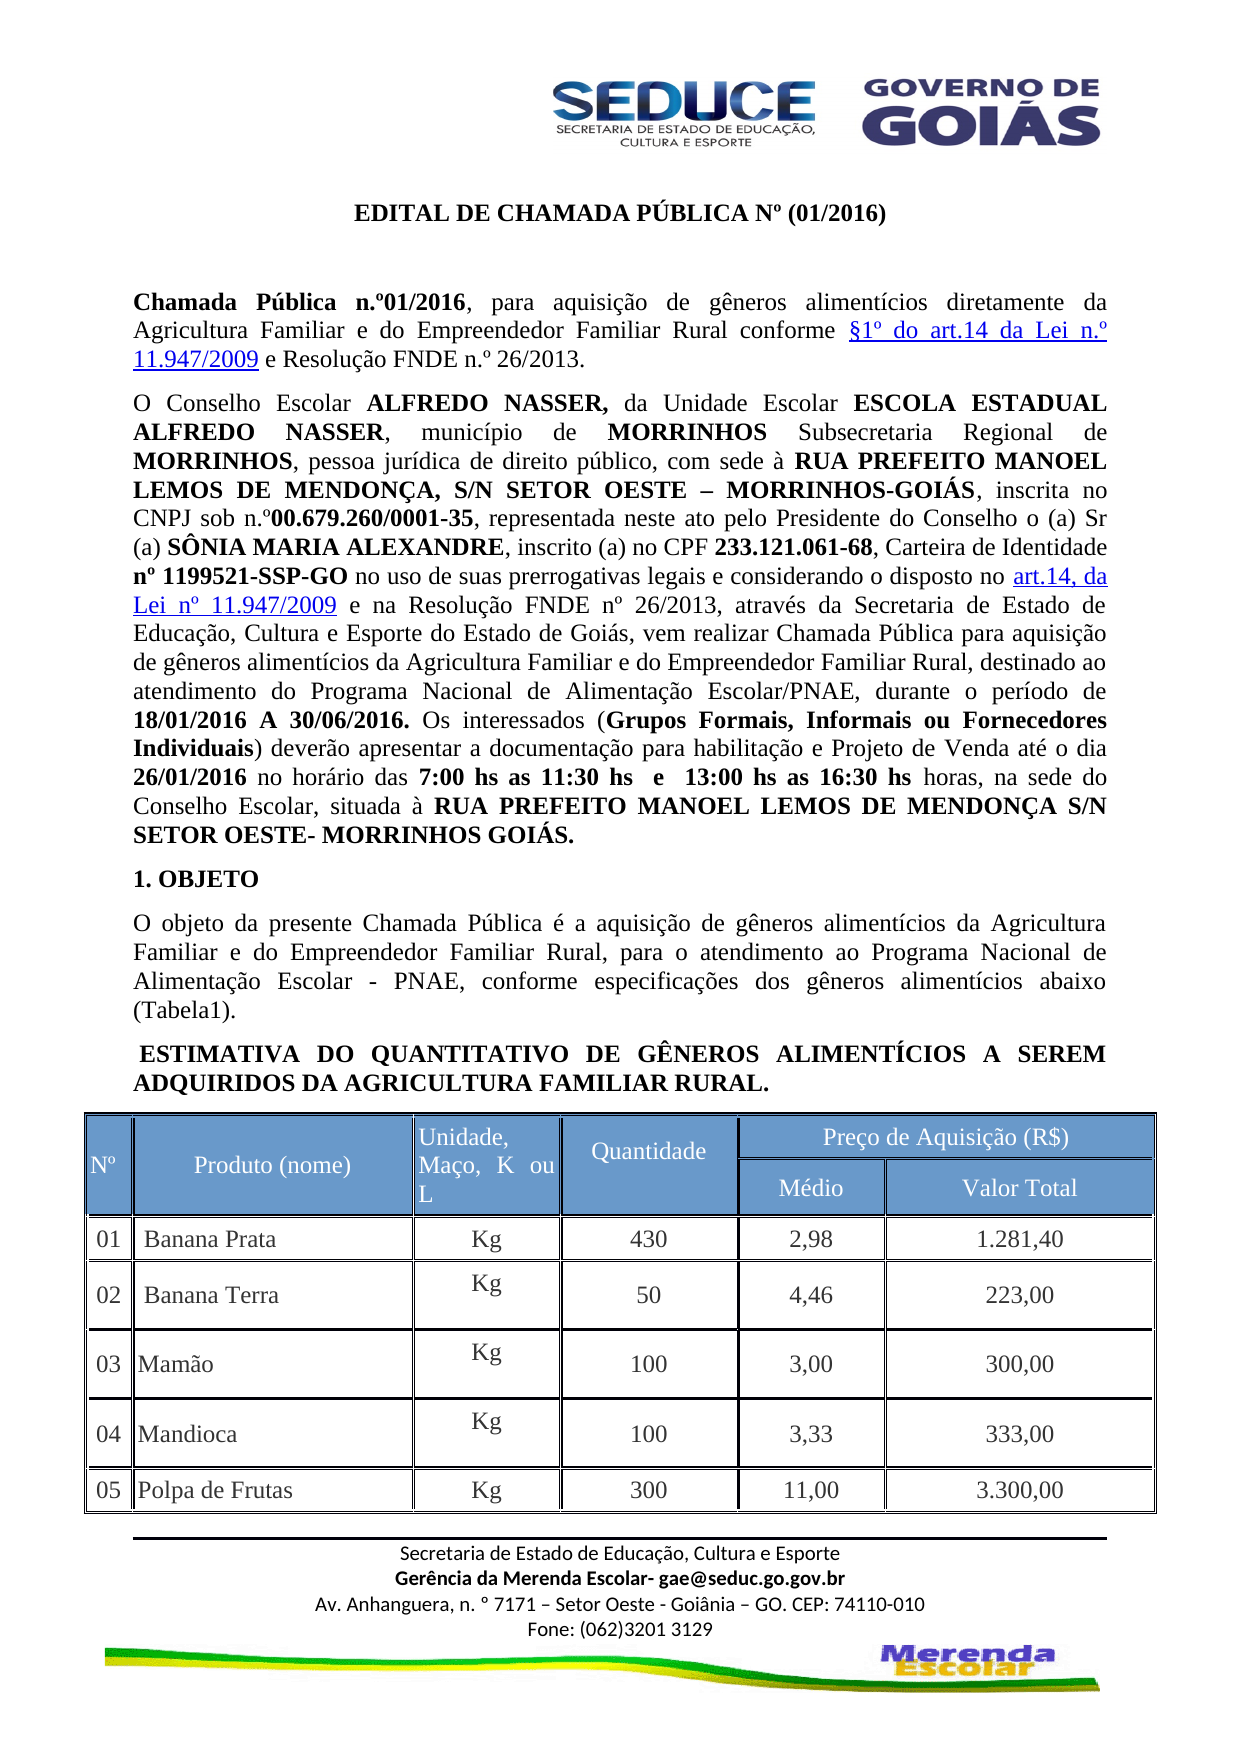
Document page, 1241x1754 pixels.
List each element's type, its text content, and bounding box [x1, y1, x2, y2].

table_cell 1.281,40 [887, 1214, 1154, 1259]
table_cell 01 [87, 1214, 131, 1259]
table_header Preço de Aquisição (R$) [738, 1116, 1154, 1157]
table_cell 100 [563, 1331, 737, 1397]
table_cell 430 [563, 1218, 737, 1259]
table_cell Kg [415, 1400, 559, 1466]
table_cell Kg [415, 1262, 559, 1328]
table_cell 300 [561, 1470, 738, 1511]
table_header Nº [87, 1114, 133, 1214]
table_cell 300,00 [887, 1328, 1155, 1397]
table_cell 4,46 [740, 1262, 884, 1328]
table_cell Mandioca [135, 1400, 412, 1466]
text EDITAL DE CHAMADA PÚBLICA Nº (01/2016) [133, 198, 1107, 227]
table_cell 2,98 [740, 1218, 884, 1259]
table_header Produto (nome) [133, 1116, 413, 1214]
table_cell Banana Prata [135, 1218, 412, 1259]
table_cell 100 [563, 1400, 737, 1466]
table_cell 223,00 [886, 1259, 1155, 1328]
text O Conselho Escolar ALFREDO NASSER, da Unidade Escolar ESCOLA ESTADUAL ALFREDO NASSER, município de MORRINHOS Subsecretaria Regional de MORRINHOS, pessoa jurídica de direito público, com sede à RUA PREFEITO MANOEL LEMOS DE MENDONÇA, S/N SETOR OESTE – MORRINHOS-GOIÁS, inscrita no CNPJ sob n.º00.679.260/0001-35, representada neste ato pelo Presidente do Conselho o (a) Sr (a) SÔNIA MARIA ALEXANDRE, inscrito (a) no CPF 233.121.061-68, Carteira de Identidade nº 1199521-SSP-GO no uso de suas prerrogativas legais e considerando o disposto no art.14, da Lei nº 11.947/2009 e na Resolução FNDE nº 26/2013, através da Secretaria de Estado de Educação, Cultura e Esporte do Estado de Goiás, vem realizar Chamada Pública para aquisição de gêneros alimentícios da Agricultura Familiar e do Empreendedor Familiar Rural, destinado ao atendimento do Programa Nacional de Alimentação Escolar/PNAE, durante o período de 18/01/2016 A 30/06/2016. Os interessados (Grupos Formais, Informais ou Fornecedores Individuais) deverão apresentar a documentação para habilitação e Projeto de Venda até o dia 26/01/2016 no horário das 7:00 hs as 11:30 hs e 13:00 hs as 16:30 hs horas, na sede do Conselho Escolar, situada à RUA PREFEITO MANOEL LEMOS DE MENDONÇA S/N SETOR OESTE- MORRINHOS GOIÁS. [133, 388, 1107, 848]
table_cell 3,00 [740, 1331, 884, 1397]
text O objeto da presente Chamada Pública é a aquisição de gêneros alimentícios da Agricultura Familiar e do Empreendedor Familiar Rural, para o atendimento ao Programa Nacional de Alimentação Escolar - PNAE, conforme especificações dos gêneros alimentícios abaixo (Tabela1). [133, 908, 1107, 1023]
table_cell 04 [87, 1397, 131, 1466]
table_cell Kg [414, 1466, 561, 1511]
text Chamada Pública n.º01/2016, para aquisição de gêneros alimentícios diretamente da Agricultura Familiar e do Empreendedor Familiar Rural conforme §1º do art.14 da Lei n.º 11.947/2009 e Resolução FNDE n.º 26/2013. [133, 287, 1107, 373]
table_cell Valor Total [886, 1157, 1155, 1214]
table_cell 11,00 [738, 1470, 886, 1511]
table_cell 05 [87, 1466, 133, 1511]
text ESTIMATIVA DO QUANTITATIVO DE GÊNEROS ALIMENTÍCIOS A SEREM ADQUIRIDOS DA AGRICULTURA FAMILIAR RURAL. [133, 1039, 1107, 1097]
table_cell Polpa de Frutas [133, 1470, 413, 1511]
table_cell Médio [740, 1160, 884, 1214]
table_cell 333,00 [887, 1397, 1154, 1466]
table_cell Mamão [135, 1331, 412, 1397]
table_header Quantidade [561, 1114, 738, 1214]
table_cell 3,33 [740, 1400, 884, 1466]
table_cell 3.300,00 [886, 1466, 1154, 1511]
text 1. OBJETO [133, 864, 1107, 893]
table_cell Kg [415, 1331, 559, 1397]
picture [552, 73, 1108, 154]
table_cell Banana Terra [135, 1262, 412, 1328]
table_cell 50 [563, 1262, 737, 1328]
table_cell Kg [415, 1218, 559, 1259]
table_cell 02 [85, 1259, 133, 1328]
table_cell 03 [85, 1328, 131, 1397]
table_header Unidade, Maço, K ou L [414, 1114, 561, 1214]
